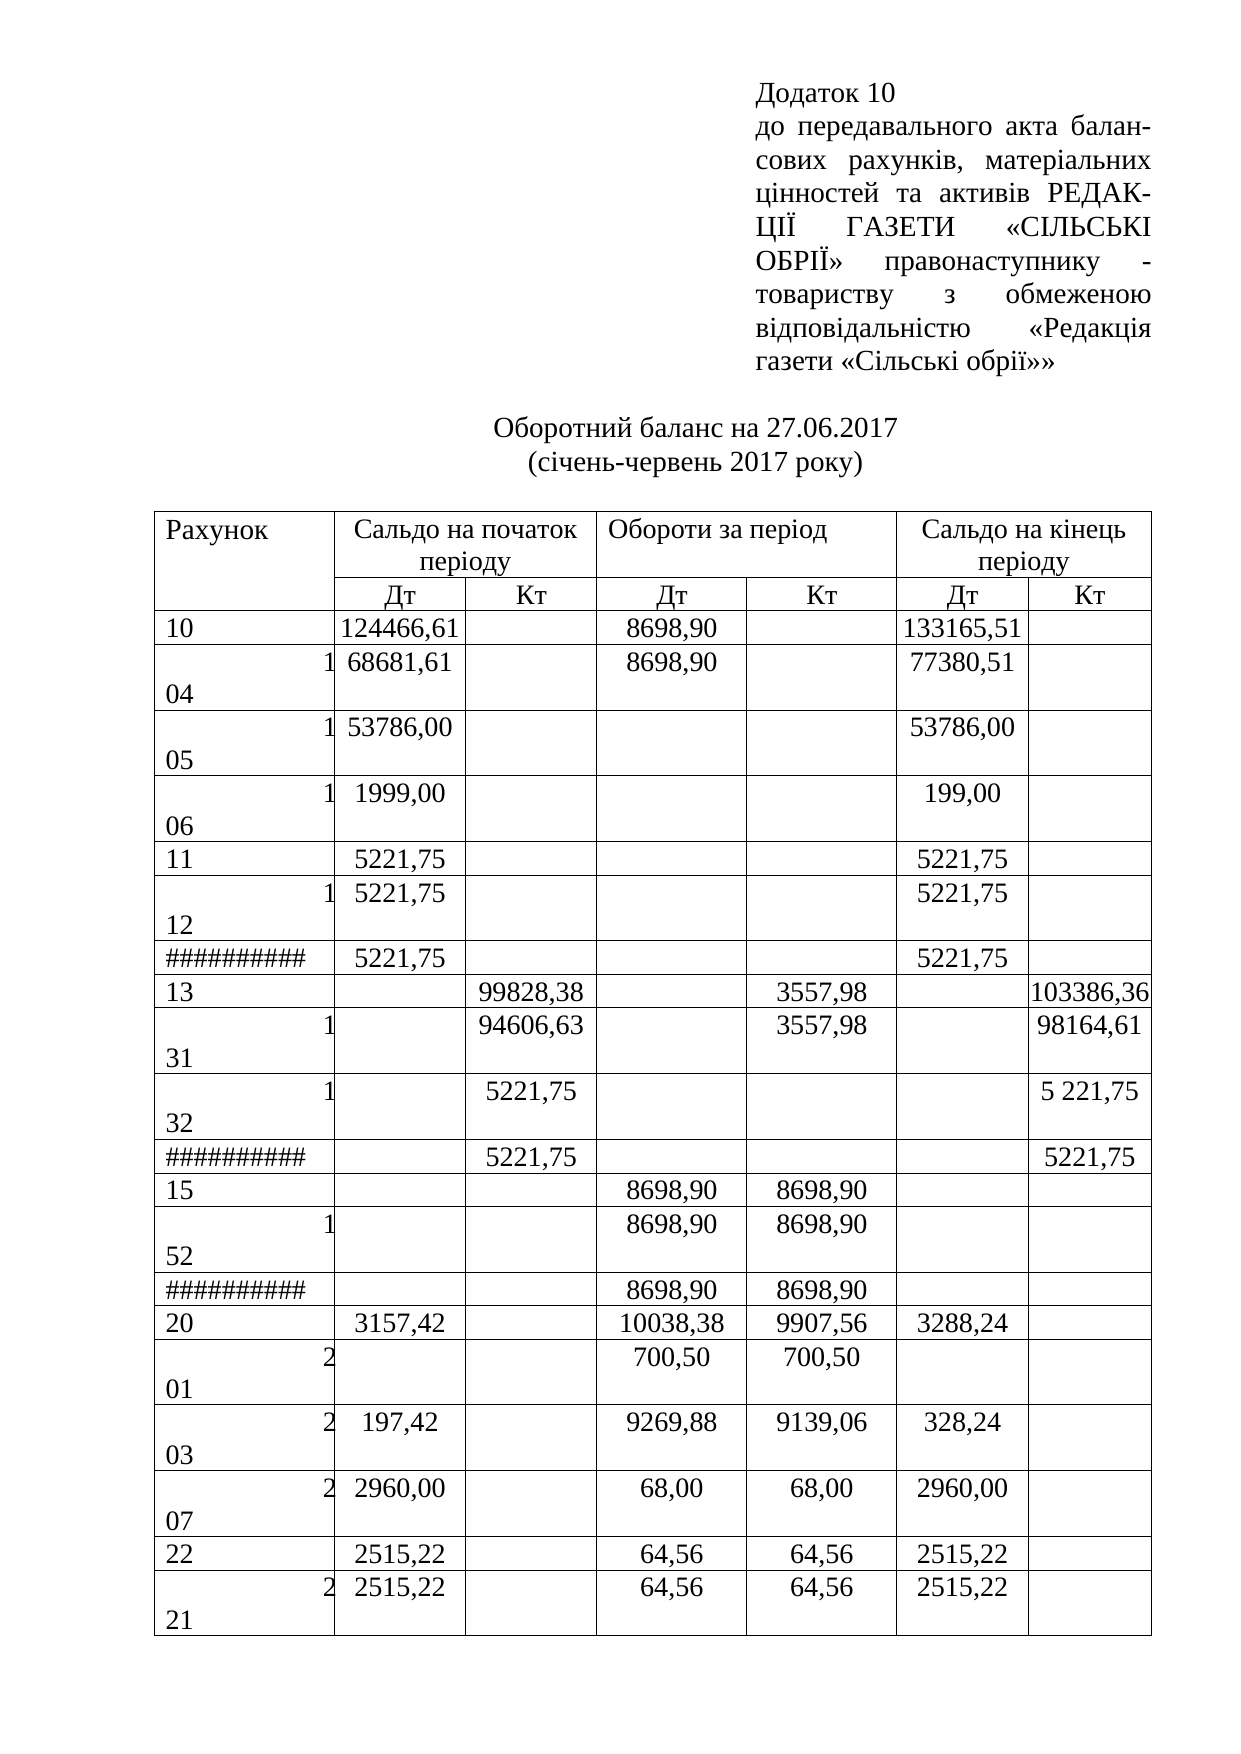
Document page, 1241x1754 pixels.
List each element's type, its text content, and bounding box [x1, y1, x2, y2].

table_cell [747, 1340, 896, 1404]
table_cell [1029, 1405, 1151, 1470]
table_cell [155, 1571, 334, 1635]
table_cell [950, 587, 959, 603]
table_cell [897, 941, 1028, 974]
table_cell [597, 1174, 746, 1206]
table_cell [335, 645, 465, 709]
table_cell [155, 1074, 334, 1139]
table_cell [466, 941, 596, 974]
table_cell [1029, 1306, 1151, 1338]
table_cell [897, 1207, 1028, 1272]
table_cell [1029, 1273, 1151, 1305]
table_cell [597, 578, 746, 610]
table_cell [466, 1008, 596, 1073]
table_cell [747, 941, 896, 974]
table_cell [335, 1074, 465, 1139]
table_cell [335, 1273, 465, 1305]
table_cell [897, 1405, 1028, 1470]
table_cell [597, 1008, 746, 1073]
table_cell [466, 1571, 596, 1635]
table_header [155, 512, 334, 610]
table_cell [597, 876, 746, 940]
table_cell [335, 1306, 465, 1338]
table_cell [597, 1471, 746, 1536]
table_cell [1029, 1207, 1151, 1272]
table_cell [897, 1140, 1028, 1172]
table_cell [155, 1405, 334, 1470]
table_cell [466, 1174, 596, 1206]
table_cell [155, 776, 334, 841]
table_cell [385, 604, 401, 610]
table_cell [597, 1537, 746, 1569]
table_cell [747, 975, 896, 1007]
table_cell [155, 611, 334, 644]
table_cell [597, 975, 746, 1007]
text (січень-червень 2017 року) [165, 444, 1152, 477]
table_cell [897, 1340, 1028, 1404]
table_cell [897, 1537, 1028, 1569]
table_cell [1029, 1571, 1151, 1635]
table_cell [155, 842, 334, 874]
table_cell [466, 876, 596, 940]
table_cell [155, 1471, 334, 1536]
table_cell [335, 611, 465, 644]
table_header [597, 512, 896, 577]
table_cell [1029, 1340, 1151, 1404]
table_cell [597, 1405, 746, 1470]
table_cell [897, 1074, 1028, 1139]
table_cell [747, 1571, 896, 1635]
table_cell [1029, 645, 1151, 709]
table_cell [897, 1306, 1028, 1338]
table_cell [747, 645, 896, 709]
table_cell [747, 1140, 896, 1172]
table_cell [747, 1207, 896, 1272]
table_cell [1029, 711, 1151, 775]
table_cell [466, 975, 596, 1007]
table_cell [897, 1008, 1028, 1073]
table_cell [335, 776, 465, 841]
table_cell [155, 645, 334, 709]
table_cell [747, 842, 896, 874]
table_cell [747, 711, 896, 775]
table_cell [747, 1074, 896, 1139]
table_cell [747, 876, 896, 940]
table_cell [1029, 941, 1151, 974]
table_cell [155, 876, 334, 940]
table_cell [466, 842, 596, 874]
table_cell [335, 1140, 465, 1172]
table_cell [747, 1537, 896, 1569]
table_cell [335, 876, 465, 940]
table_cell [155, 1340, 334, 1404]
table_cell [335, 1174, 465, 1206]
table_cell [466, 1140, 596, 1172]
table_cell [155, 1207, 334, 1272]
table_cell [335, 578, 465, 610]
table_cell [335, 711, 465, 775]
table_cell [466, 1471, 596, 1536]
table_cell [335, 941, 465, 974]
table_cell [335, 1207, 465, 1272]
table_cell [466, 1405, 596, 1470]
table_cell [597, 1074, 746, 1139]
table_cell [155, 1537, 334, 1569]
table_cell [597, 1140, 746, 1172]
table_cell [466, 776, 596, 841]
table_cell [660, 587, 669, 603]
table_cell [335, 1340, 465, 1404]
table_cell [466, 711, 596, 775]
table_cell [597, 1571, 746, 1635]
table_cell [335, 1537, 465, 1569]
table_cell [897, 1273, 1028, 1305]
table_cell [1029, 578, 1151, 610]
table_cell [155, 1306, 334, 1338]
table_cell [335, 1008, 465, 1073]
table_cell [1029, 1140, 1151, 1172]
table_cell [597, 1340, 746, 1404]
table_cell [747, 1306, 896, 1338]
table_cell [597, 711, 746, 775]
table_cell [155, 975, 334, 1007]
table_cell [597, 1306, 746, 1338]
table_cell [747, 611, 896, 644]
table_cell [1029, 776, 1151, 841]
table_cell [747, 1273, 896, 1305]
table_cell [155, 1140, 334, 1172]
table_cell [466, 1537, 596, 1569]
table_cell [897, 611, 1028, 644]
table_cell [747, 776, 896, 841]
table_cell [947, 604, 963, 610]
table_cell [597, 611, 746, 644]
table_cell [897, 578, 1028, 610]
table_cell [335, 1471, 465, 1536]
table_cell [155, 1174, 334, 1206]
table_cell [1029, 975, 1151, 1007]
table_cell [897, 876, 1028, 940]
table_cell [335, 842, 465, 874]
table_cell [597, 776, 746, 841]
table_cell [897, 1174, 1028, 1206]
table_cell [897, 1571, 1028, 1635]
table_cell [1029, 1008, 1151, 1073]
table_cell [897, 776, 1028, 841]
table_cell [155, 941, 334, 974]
text Оборотний баланс на 27.06.2017 [165, 410, 1152, 444]
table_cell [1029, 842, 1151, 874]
text до передавального акта балан-сових рахунків, матеріальних цінностей та активів РЕДАК-ЦІЇ ГАЗЕТИ «СІЛЬСЬКІ ОБРІЇ» правонаступнику - товариству з обмеженою відповідальністю «Редакція газети «Сільські обрії»» [755, 108, 1152, 377]
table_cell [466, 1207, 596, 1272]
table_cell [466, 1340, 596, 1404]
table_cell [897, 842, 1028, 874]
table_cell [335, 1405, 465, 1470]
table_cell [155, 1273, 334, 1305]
text Додаток 10 [682, 75, 1152, 108]
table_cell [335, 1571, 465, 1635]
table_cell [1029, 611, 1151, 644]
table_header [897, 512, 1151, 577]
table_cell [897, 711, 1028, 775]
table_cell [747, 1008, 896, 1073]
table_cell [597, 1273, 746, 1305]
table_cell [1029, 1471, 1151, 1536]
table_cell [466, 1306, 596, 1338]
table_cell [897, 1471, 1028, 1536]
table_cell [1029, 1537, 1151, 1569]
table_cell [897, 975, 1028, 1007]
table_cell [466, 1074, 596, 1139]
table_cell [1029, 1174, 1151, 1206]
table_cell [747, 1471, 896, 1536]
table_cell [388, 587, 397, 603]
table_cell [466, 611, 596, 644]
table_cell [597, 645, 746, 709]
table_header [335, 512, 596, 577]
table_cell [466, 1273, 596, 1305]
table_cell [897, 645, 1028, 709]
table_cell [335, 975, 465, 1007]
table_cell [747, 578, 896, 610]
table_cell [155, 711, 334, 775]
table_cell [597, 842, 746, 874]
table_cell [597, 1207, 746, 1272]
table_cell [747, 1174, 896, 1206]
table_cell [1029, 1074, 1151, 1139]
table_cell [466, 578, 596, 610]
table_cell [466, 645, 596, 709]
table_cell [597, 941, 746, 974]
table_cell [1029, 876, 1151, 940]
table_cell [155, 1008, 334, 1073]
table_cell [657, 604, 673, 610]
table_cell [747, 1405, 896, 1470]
